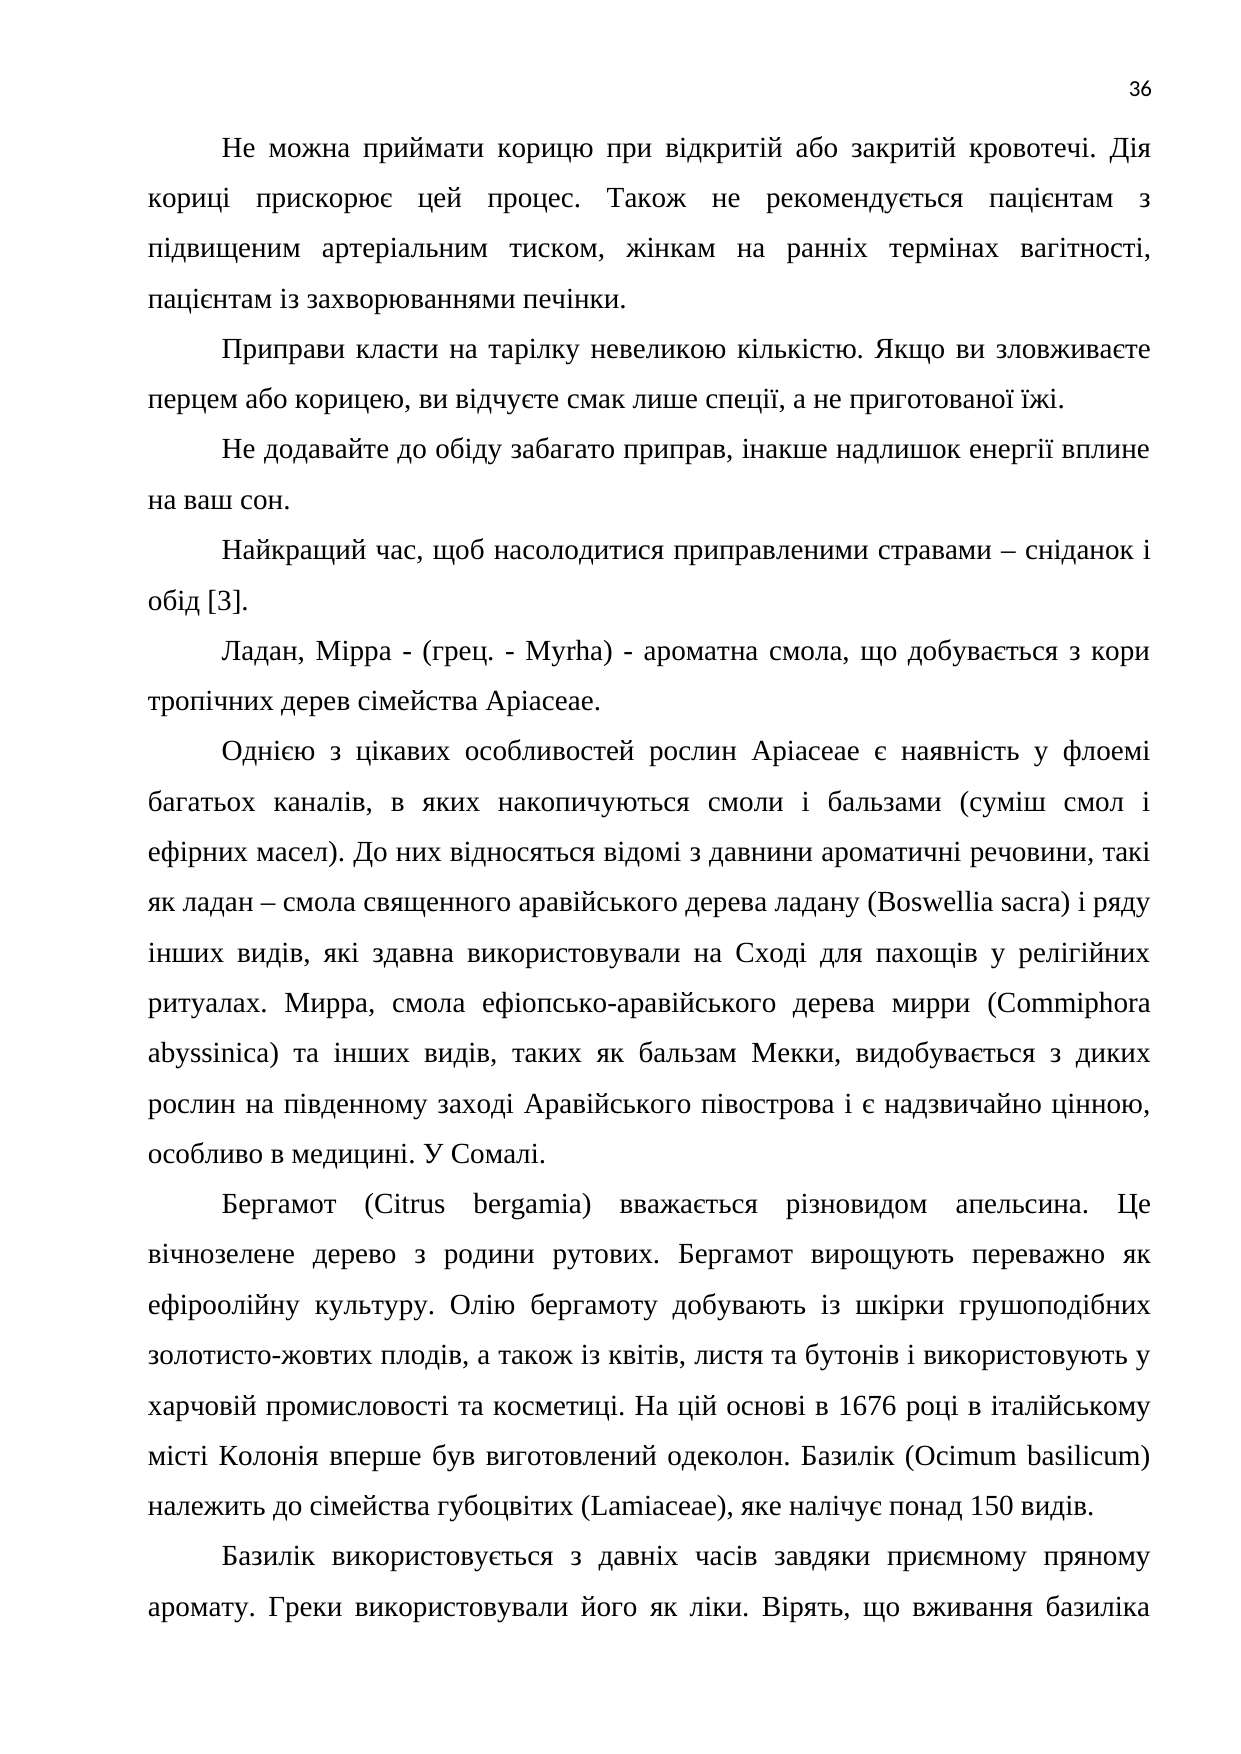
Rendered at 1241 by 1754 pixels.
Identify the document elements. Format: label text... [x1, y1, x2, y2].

text Не можна приймати корицю при відкритій або закритій кровотечі. Дія кориці прискорює цей процес. Також не рекомендується пацієнтам з підвищеним артеріальним тиском, жінкам на ранніх термінах вагітності, пацієнтам із захворюваннями печінки. [148, 130, 1152, 314]
text Не додавайте до обіду забагато приправ, інакше надлишок енергії вплине на ваш сон. [148, 432, 1152, 516]
text Ладан, Мірра - (грец. - Myrha) - ароматна смола, що добувається з кори тропічних дерев сімейства Apiaceae. [148, 633, 1152, 717]
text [148, 1538, 1152, 1622]
text Однією з цікавих особливостей рослин Apiaceae є наявність у флоемі багатьох каналів, в яких накопичуються смоли і бальзами (суміш смол і ефірних масел). До них відносяться відомі з давнини ароматичні речовини, такі як ладан – смола священного аравійського дерева ладану (Boswellia sacra) і ряду інших видів, які здавна використовували на Сході для пахощів у релігійних ритуалах. Мирра, смола ефіопсько-аравійського дерева мирри (Commiphora abyssinica) та інших видів, таких як бальзам Мекки, видобувається з диких рослин на південному заході Аравійського півострова і є надзвичайно цінною, особливо в медицині. У Сомалі. [148, 733, 1152, 1169]
text Приправи класти на тарілку невеликою кількістю. Якщо ви зловживаєте перцем або корицею, ви відчуєте смак лише спеції, а не приготованої їжі. [148, 331, 1152, 415]
text Бергамот (Citrus bergamia) вважається різновидом апельсина. Це вічнозелене дерево з родини рутових. Бергамот вирощують переважно як ефіроолійну культуру. Олію бергамоту добувають із шкірки грушоподібних золотисто-жовтих плодів, а також із квітів, листя та бутонів і використовують у харчовій промисловості та косметиці. На цій основі в 1676 році в італійському місті Колонія вперше був виготовлений одеколон. Базилік (Ocimum basilicum) належить до сімейства губоцвітих (Lamiaceae), яке налічує понад 150 видів. [148, 1186, 1152, 1522]
text Найкращий час, щоб насолодитися приправленими стравами – сніданок і обід [3]. [148, 532, 1152, 616]
